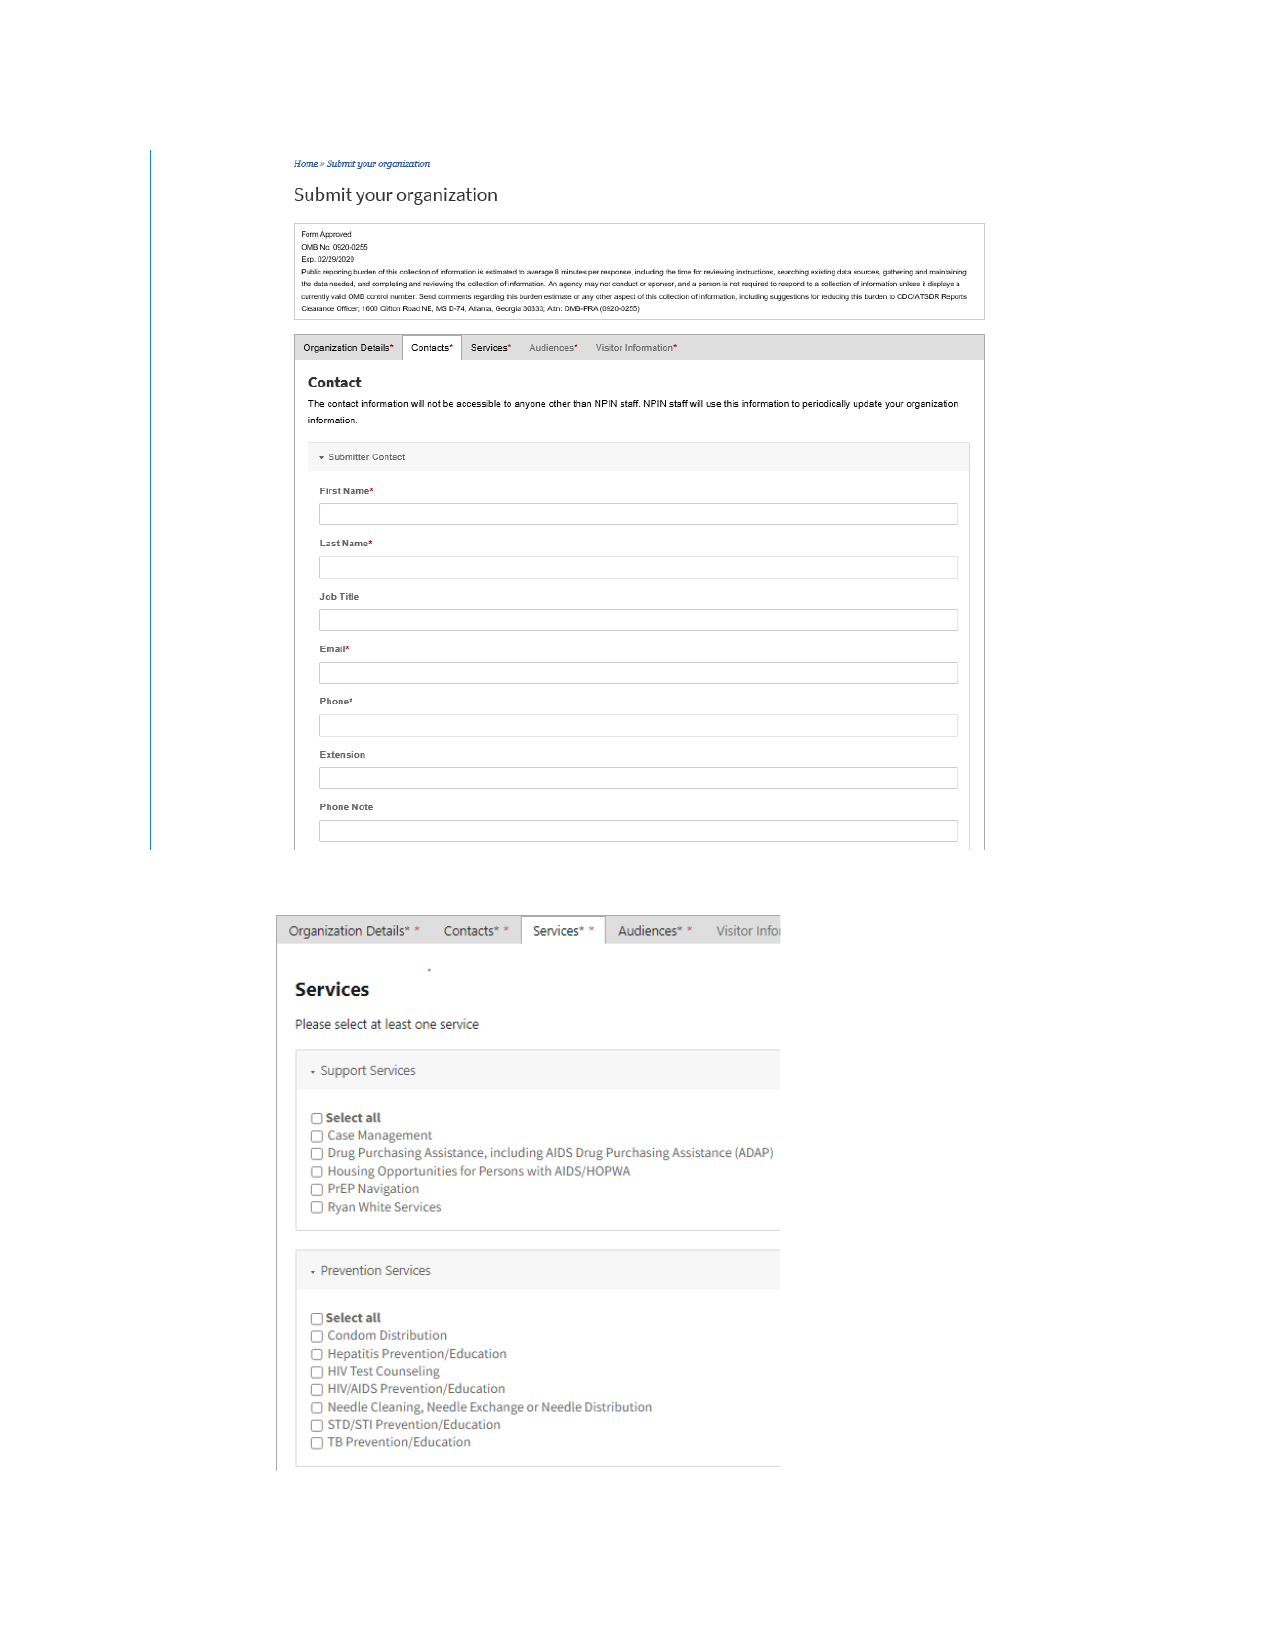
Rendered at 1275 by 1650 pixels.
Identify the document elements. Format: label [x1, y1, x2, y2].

picture [150, 150, 1125, 850]
picture [275, 915, 781, 1471]
